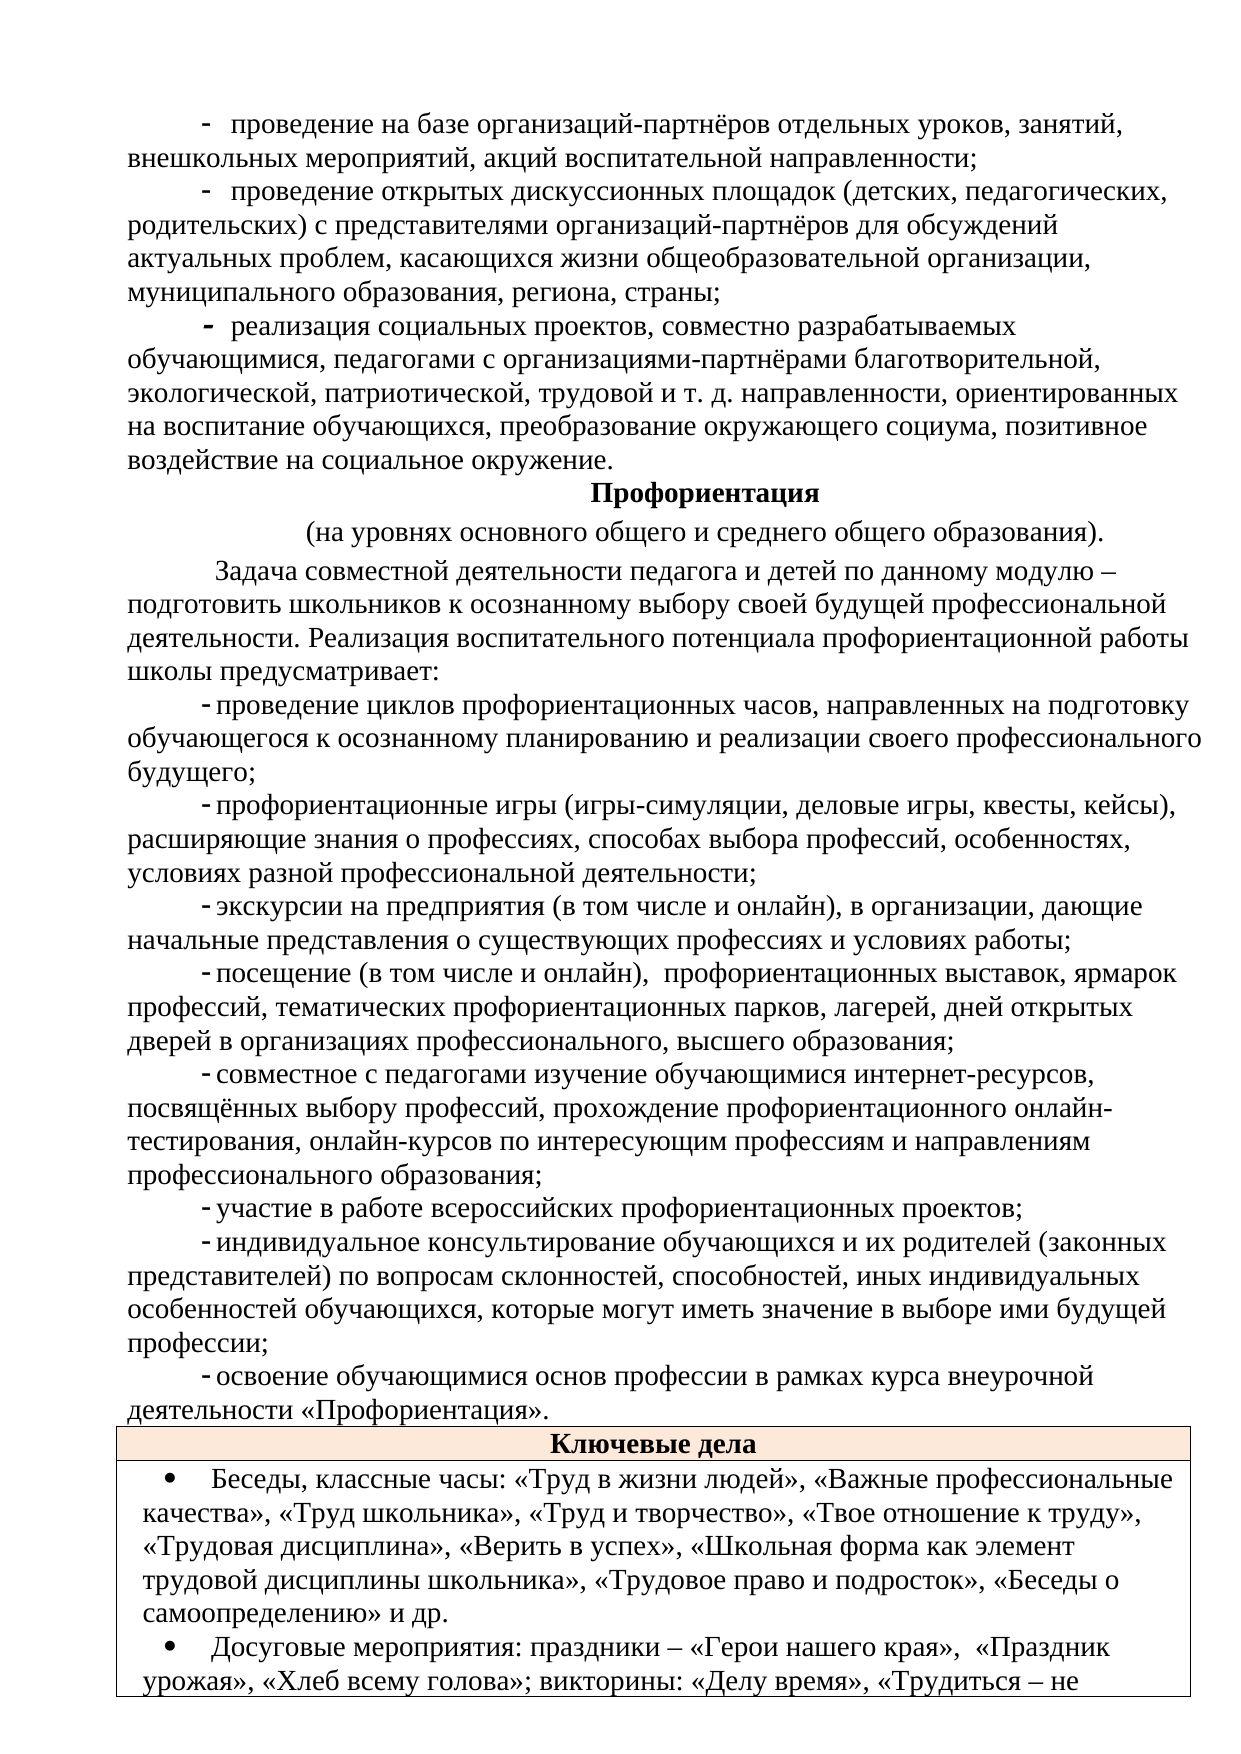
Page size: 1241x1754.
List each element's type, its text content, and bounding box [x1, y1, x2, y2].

list освоение обучающимися основ профессии в рамках курса внеурочной деятельности «Профориентация». [127, 1358, 1209, 1426]
list реализация социальных проектов, совместно разрабатываемых обучающимися, педагогами с организациями-партнёрами благотворительной, экологической, патриотической, трудовой и т. д. направленности, ориентированных на воспитание обучающихся, преобразование окружающего социума, позитивное воздействие на социальное окружение. [127, 308, 1209, 476]
list посещение (в том числе и онлайн), профориентационных выставок, ярмарок профессий, тематических профориентационных парков, лагерей, дней открытых дверей в организациях профессионального, высшего образования; [127, 955, 1209, 1056]
list совместное с педагогами изучение обучающимися интернет-ресурсов, посвящённых выбору профессий, прохождение профориентационного онлайн-тестирования, онлайн-курсов по интересующим профессиям и направлениям профессионального образования; [127, 1056, 1209, 1190]
list проведение на базе организаций-партнёров отдельных уроков, занятий, внешкольных мероприятий, акций воспитательной направленности; [127, 106, 1209, 173]
text Задача совместной деятельности педагога и детей по данному модулю – подготовить школьников к осознанному выбору своей будущей профессиональной деятельности. Реализация воспитательного потенциала профориентационной работы школы предусматривает: [127, 553, 1209, 687]
table_header Ключевые дела [117, 1427, 1190, 1460]
list проведение циклов профориентационных часов, направленных на подготовку обучающегося к осознанному планированию и реализации своего профессионального будущего; [127, 687, 1209, 787]
list профориентационные игры (игры-симуляции, деловые игры, квесты, кейсы), расширяющие знания о профессиях, способах выбора профессий, особенностях, условиях разной профессиональной деятельности; [127, 787, 1209, 888]
list экскурсии на предприятия (в том числе и онлайн), в организации, дающие начальные представления о существующих профессиях и условиях работы; [127, 888, 1209, 955]
text (на уровнях основного общего и среднего общего образования). [127, 514, 1209, 548]
list участие в работе всероссийских профориентационных проектов; [127, 1190, 1209, 1224]
list индивидуальное консультирование обучающихся и их родителей (законных представителей) по вопросам склонностей, способностей, иных индивидуальных особенностей обучающихся, которые могут иметь значение в выборе ими будущей профессии; [127, 1224, 1209, 1358]
text Профориентация [127, 476, 1209, 509]
list проведение открытых дискуссионных площадок (детских, педагогических, родительских) с представителями организаций-партнёров для обсуждений актуальных проблем, касающихся жизни общеобразовательной организации, муниципального образования, региона, страны; [127, 173, 1209, 308]
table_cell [117, 1461, 1190, 1696]
